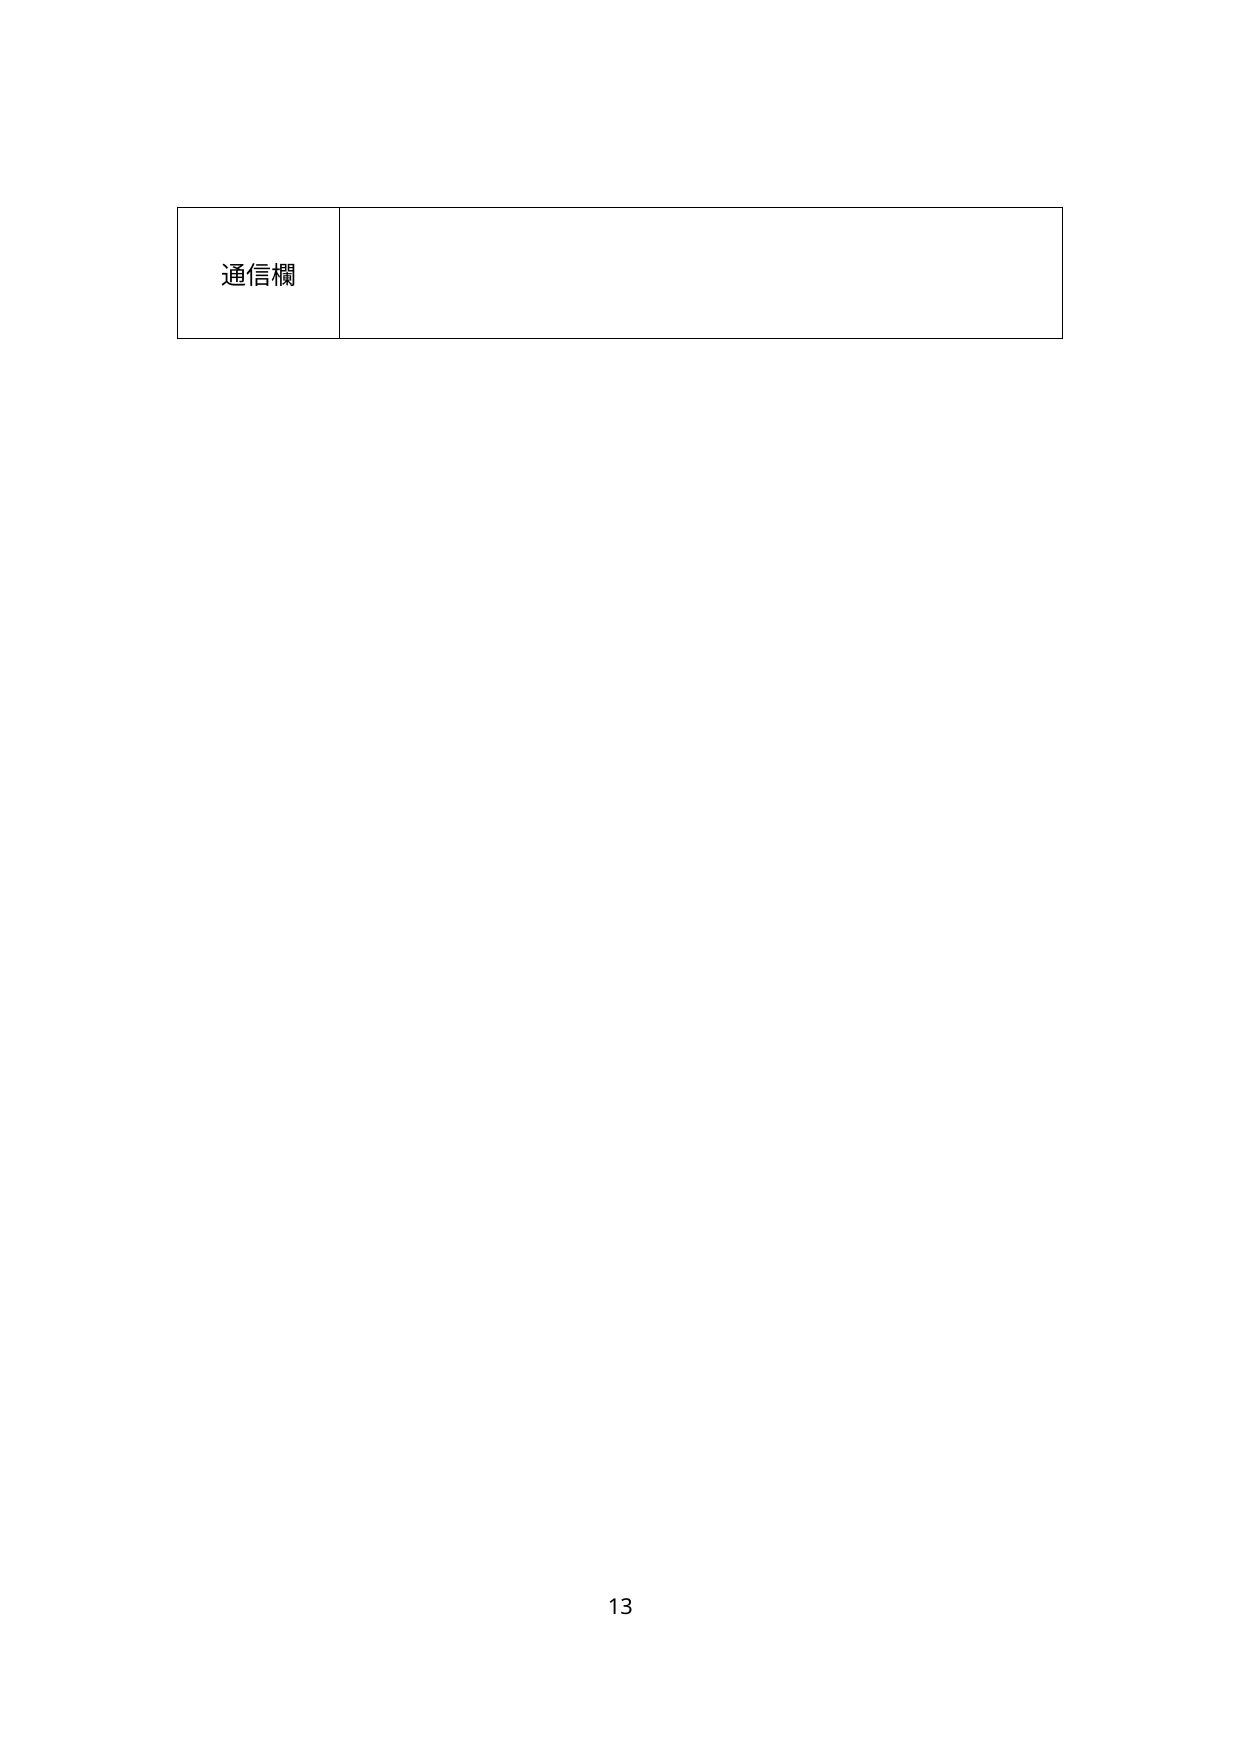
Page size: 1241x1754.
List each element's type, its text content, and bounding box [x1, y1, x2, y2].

table_cell [340, 208, 1062, 338]
table_cell 通信欄 [178, 208, 339, 338]
